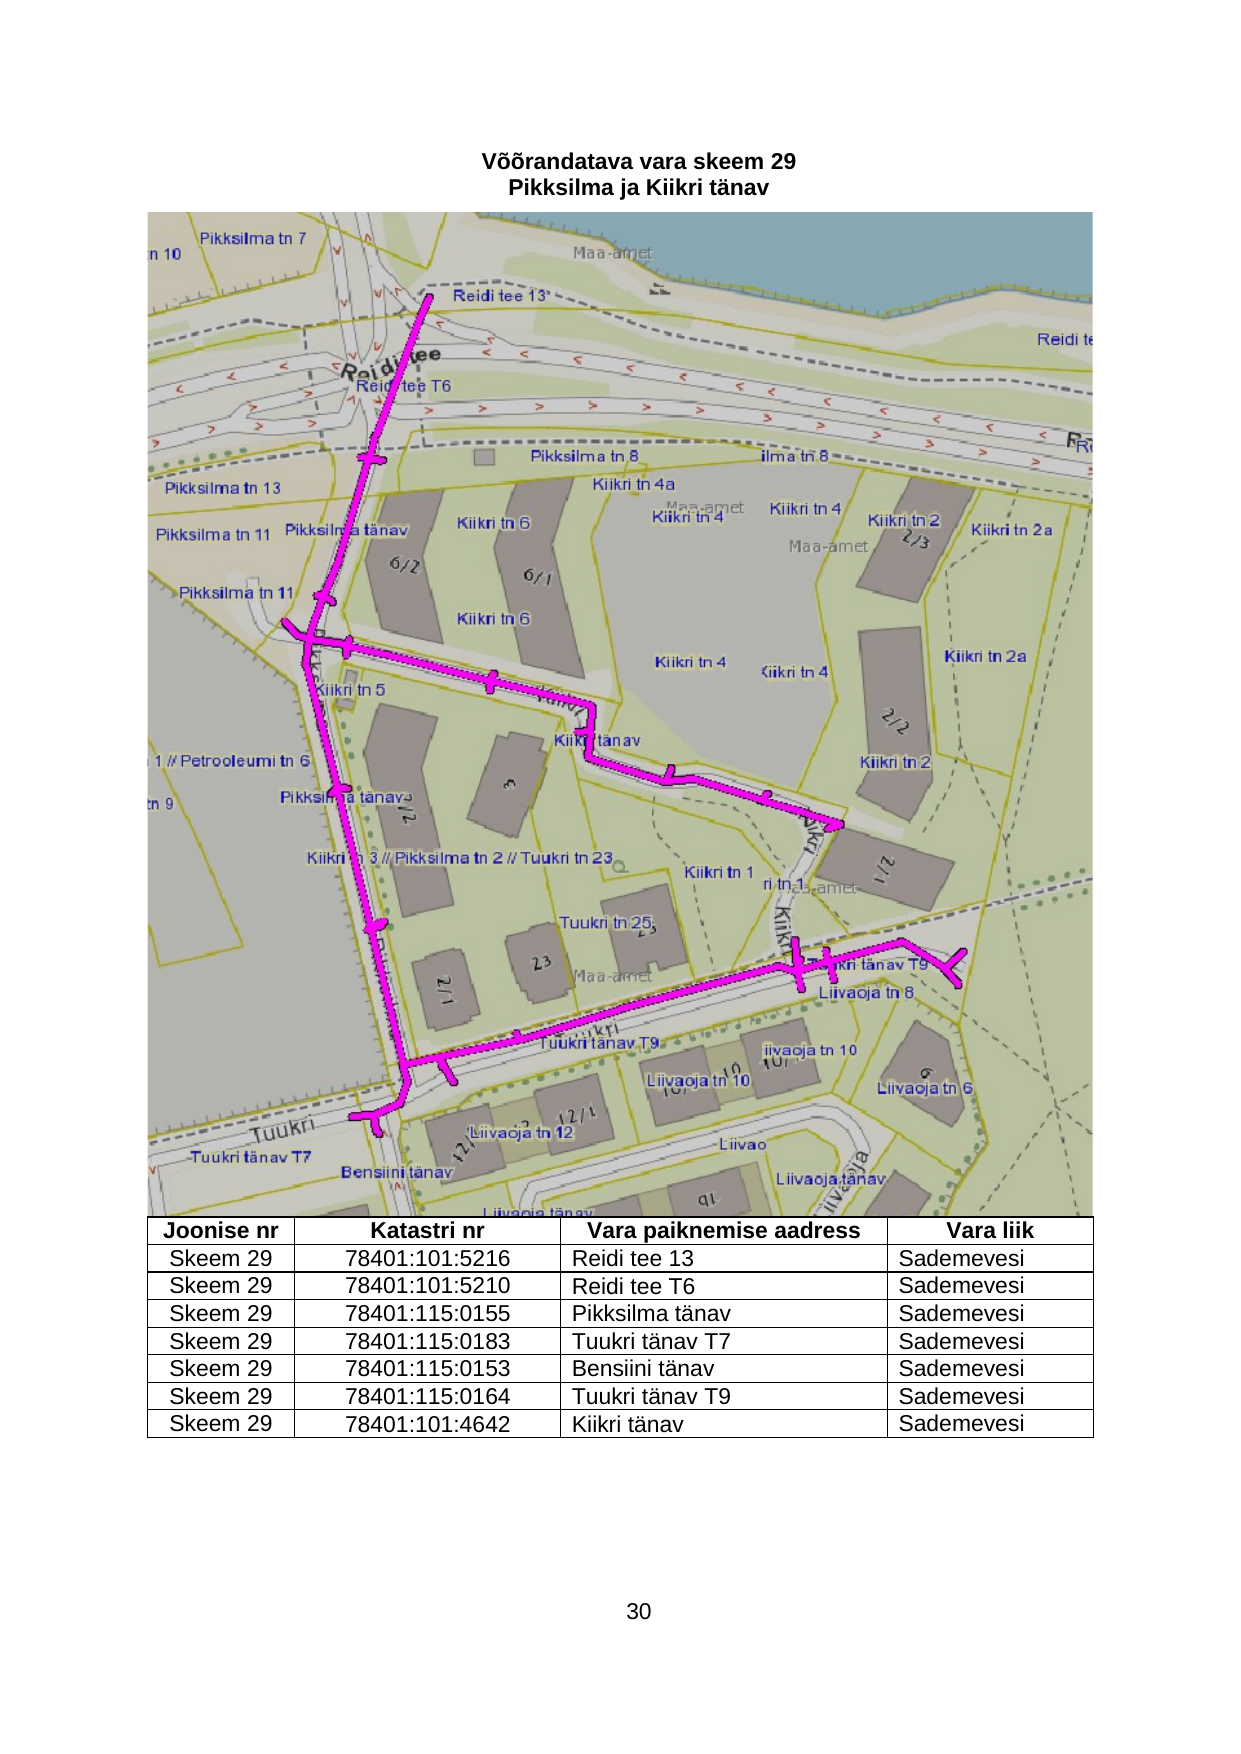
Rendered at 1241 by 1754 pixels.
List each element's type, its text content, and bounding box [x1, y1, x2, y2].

table_cell Skeem 29 [148, 1383, 294, 1409]
table_cell Skeem 29 [148, 1245, 294, 1271]
table_cell Pikksilma tänav [561, 1300, 887, 1327]
table_cell 78401:101:5216 [295, 1245, 560, 1271]
table_cell Skeem 29 [148, 1355, 294, 1382]
table_cell Tuukri tänav T7 [561, 1328, 887, 1354]
table_cell Reidi tee 13 [561, 1245, 887, 1271]
table_cell Sademevesi [888, 1300, 1093, 1327]
text Võõrandatava vara skeem 29 [185, 148, 1093, 174]
table_header Vara paiknemise aadress [561, 1218, 887, 1244]
table_cell Reidi tee T6 [561, 1273, 887, 1299]
table_cell Sademevesi [888, 1355, 1093, 1382]
picture [147, 212, 1093, 1216]
table_cell Tuukri tänav T9 [561, 1383, 887, 1409]
text Pikksilma ja Kiikri tänav [185, 174, 1093, 200]
table_cell Skeem 29 [148, 1410, 294, 1437]
table_cell 78401:115:0164 [295, 1383, 560, 1409]
table_cell Kiikri tänav [561, 1410, 887, 1437]
table_cell Skeem 29 [148, 1273, 294, 1299]
table_header Katastri nr [295, 1218, 560, 1244]
table_cell Sademevesi [888, 1245, 1093, 1271]
table_cell 78401:115:0153 [295, 1355, 560, 1382]
table_cell Sademevesi [888, 1273, 1093, 1299]
table_cell Skeem 29 [148, 1300, 294, 1327]
table_cell 78401:115:0155 [295, 1300, 560, 1327]
table_cell Sademevesi [888, 1383, 1093, 1409]
table_header Vara liik [888, 1218, 1093, 1244]
table_cell Sademevesi [888, 1328, 1093, 1354]
table_cell 78401:101:5210 [295, 1273, 560, 1299]
table_cell Sademevesi [888, 1410, 1093, 1437]
table_cell Bensiini tänav [561, 1355, 887, 1382]
table_cell 78401:115:0183 [295, 1328, 560, 1354]
table_cell 78401:101:4642 [295, 1410, 560, 1437]
table_cell Skeem 29 [148, 1328, 294, 1354]
table_header Joonise nr [148, 1218, 294, 1244]
